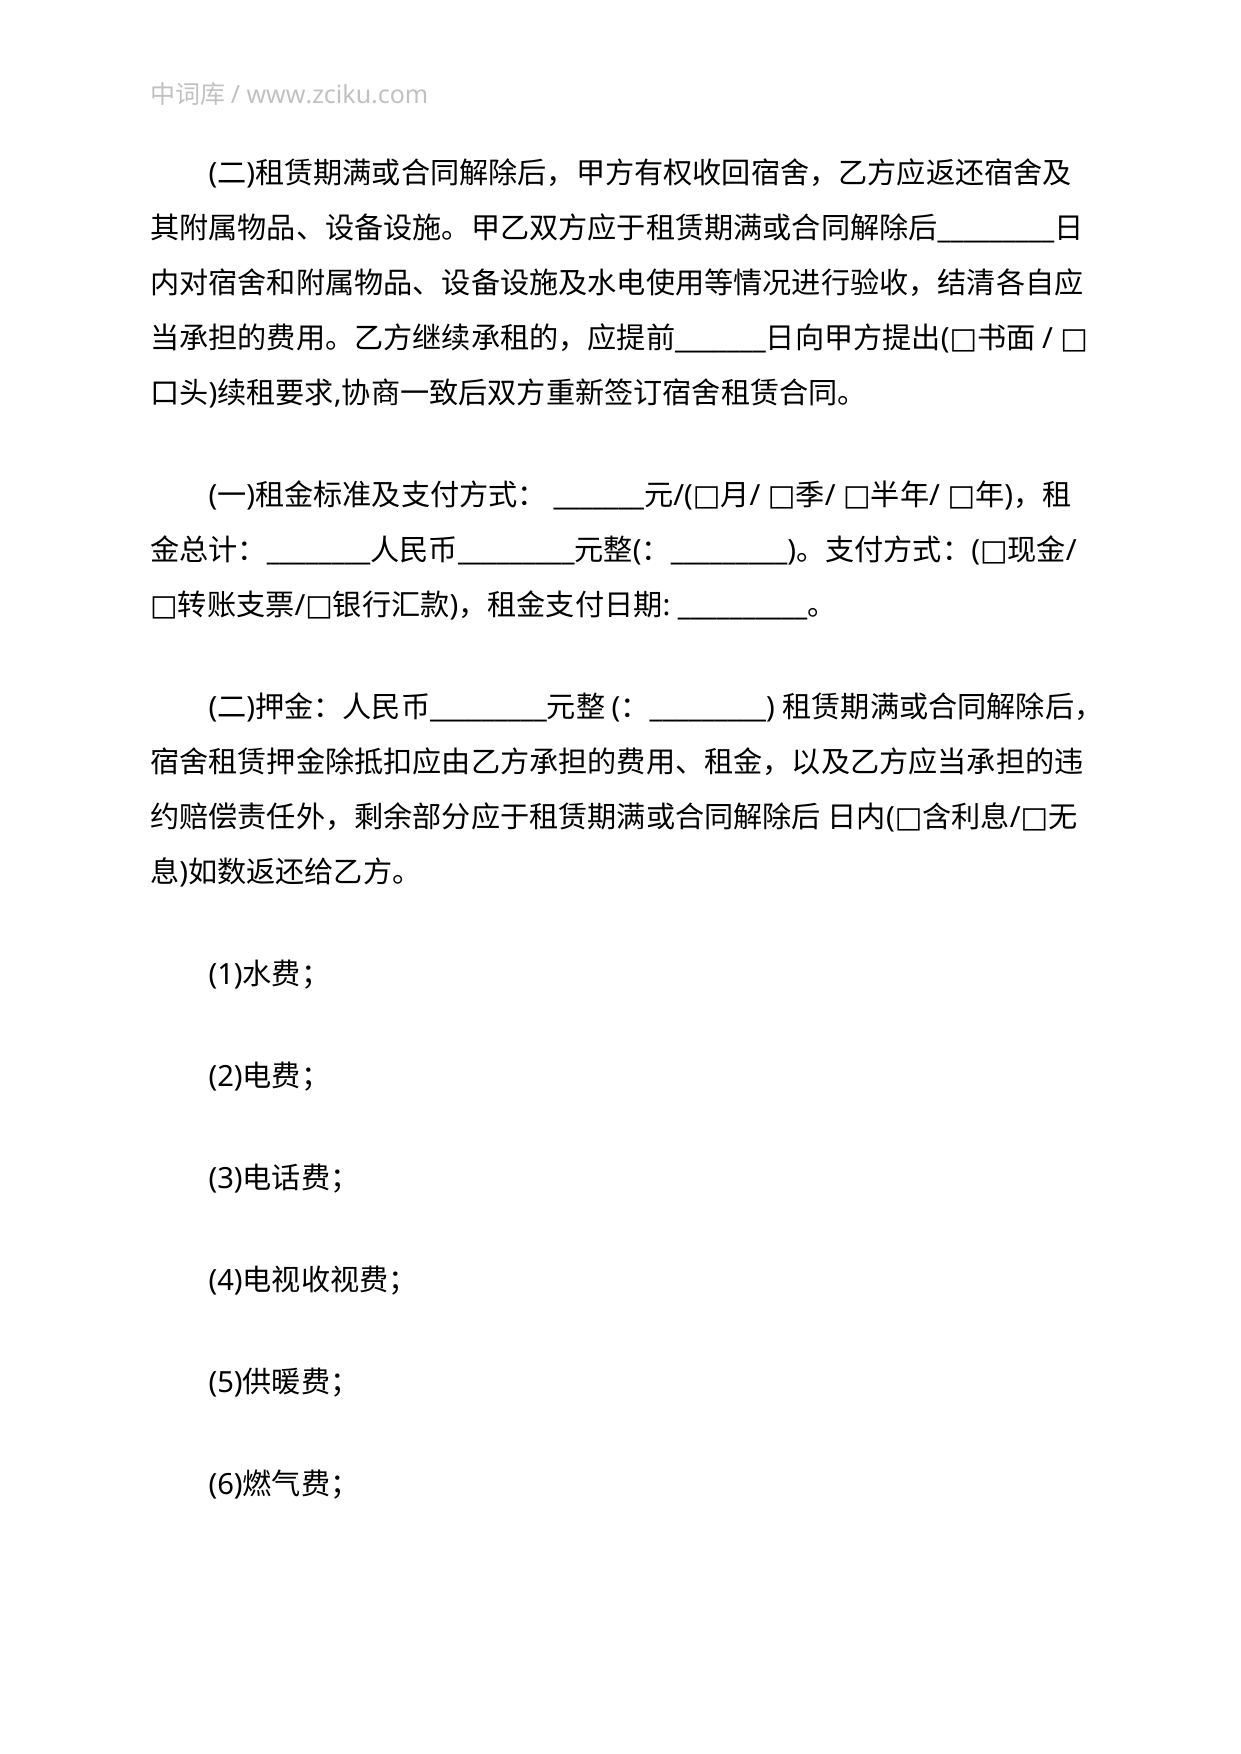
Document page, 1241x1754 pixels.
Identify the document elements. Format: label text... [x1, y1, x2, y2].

text (4)电视收视费； [150, 1257, 1090, 1299]
text (1)水费； [150, 951, 1090, 993]
text (5)供暖费； [150, 1359, 1090, 1401]
text (6)燃气费； [150, 1461, 1090, 1503]
text (3)电话费； [150, 1155, 1090, 1197]
text (二)押金：人民币_________元整 (：_________) 租赁期满或合同解除后，宿舍租赁押金除抵扣应由乙方承担的费用、租金，以及乙方应当承担的违约赔偿责任外，剩余部分应于租赁期满或合同解除后 日内(□含利息/□无息)如数返还给乙方。 [150, 684, 1090, 891]
text (一)租金标准及支付方式： _______元/(□月/ □季/ □半年/ □年)，租金总计：________人民币_________元整(：_________)。支付方式：(□现金/□转账支票/□银行汇款)，租金支付日期: __________。 [150, 472, 1090, 624]
text (二)租赁期满或合同解除后，甲方有权收回宿舍，乙方应返还宿舍及其附属物品、设备设施。甲乙双方应于租赁期满或合同解除后_________日内对宿舍和附属物品、设备设施及水电使用等情况进行验收，结清各自应当承担的费用。乙方继续承租的，应提前_______日向甲方提出(□书面 / □口头)续租要求,协商一致后双方重新签订宿舍租赁合同。 [150, 150, 1090, 412]
text (2)电费； [150, 1053, 1090, 1095]
